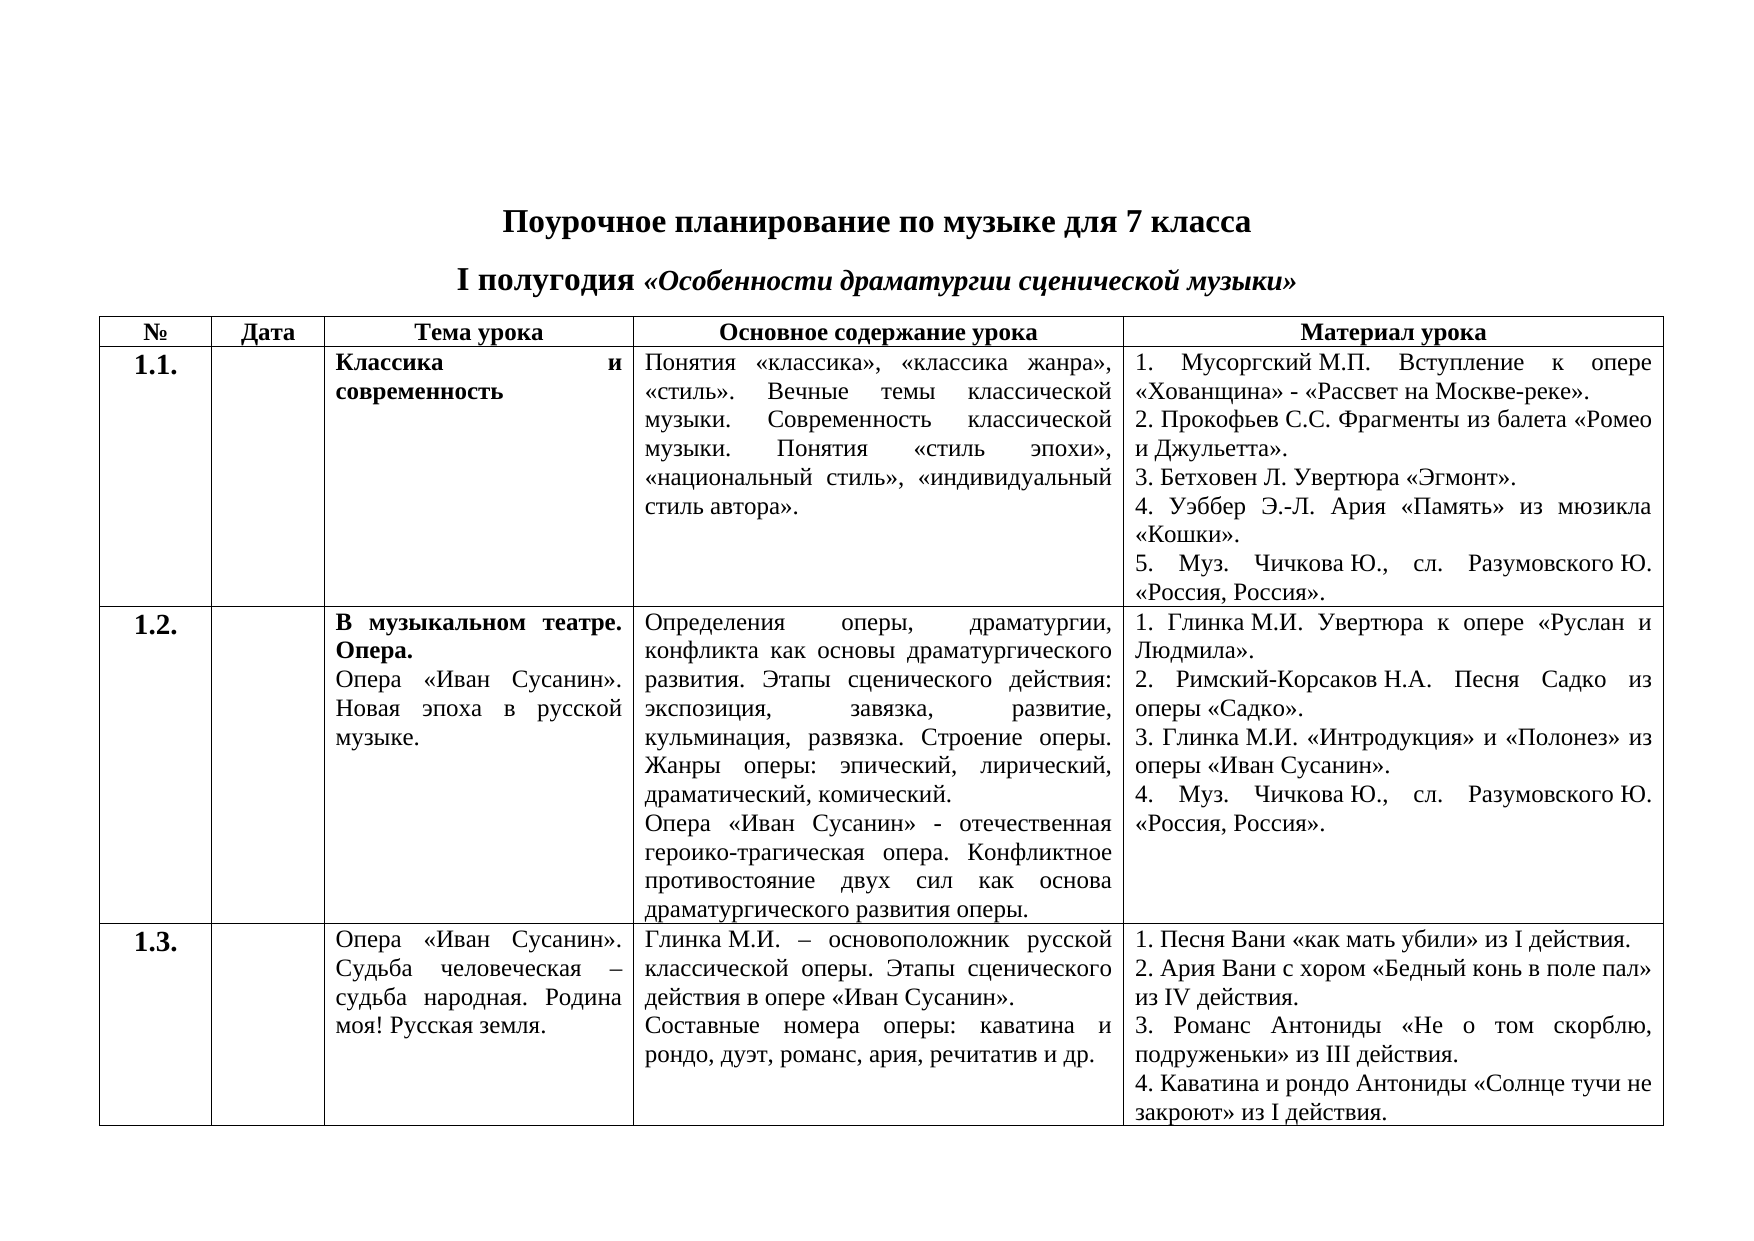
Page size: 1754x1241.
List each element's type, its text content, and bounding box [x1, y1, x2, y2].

table_header Тема урока [325, 317, 633, 346]
table_cell [212, 607, 324, 923]
table_cell 1.1. [100, 347, 211, 606]
table_cell [212, 924, 324, 1125]
text Поурочное планирование по музыке для 7 класса [118, 201, 1636, 239]
table_header Основное содержание урока [634, 317, 1123, 346]
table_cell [325, 924, 633, 1125]
table_cell Определения оперы, драматургии, конфликта как основы драматургического развития. Этапы сценического действия: экспозиция, завязка, развитие, кульминация, развязка. Строение оперы. Жанры оперы: эпический, лирический, драматический, комический. Опера «Иван Сусанин» - отечественная героико-трагическая опера. Конфликтное противостояние двух сил как основа драматургического развития оперы. [634, 607, 1123, 923]
table_header Материал урока [1124, 317, 1663, 346]
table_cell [1124, 924, 1663, 1125]
table_cell 1. Мусоргский М.П. Вступление к опере «Хованщина» - «Рассвет на Москве-реке». 2. Прокофьев С.С. Фрагменты из балета «Ромео и Джульетта». 3. Бетховен Л. Увертюра «Эгмонт». 4. Уэббер Э.-Л. Ария «Память» из мюзикла «Кошки». 5. Муз. Чичкова Ю., сл. Разумовского Ю. «Россия, Россия». [1124, 347, 1663, 606]
table_cell 1. Глинка М.И. Увертюра к опере «Руслан и Людмила». 2. Римский-Корсаков Н.А. Песня Садко из оперы «Садко». 3. Глинка М.И. «Интродукция» и «Полонез» из оперы «Иван Сусанин». 4. Муз. Чичкова Ю., сл. Разумовского Ю. «Россия, Россия». [1124, 607, 1663, 923]
table_cell 1.3. [100, 924, 211, 1125]
text I полугодия «Особенности драматургии сценической музыки» [118, 259, 1636, 297]
table_cell Классика и современность [325, 347, 633, 606]
table_cell [212, 347, 324, 606]
table_header № [100, 317, 211, 346]
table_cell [634, 924, 1123, 1125]
table_cell 1.2. [100, 607, 211, 923]
table_header Дата [212, 317, 324, 346]
table_cell Понятия «классика», «классика жанра», «стиль». Вечные темы классической музыки. Современность классической музыки. Понятия «стиль эпохи», «национальный стиль», «индивидуальный стиль автора». [634, 347, 1123, 606]
table_cell В музыкальном театре. Опера. Опера «Иван Сусанин». Новая эпоха в русской музыке. [325, 607, 633, 923]
